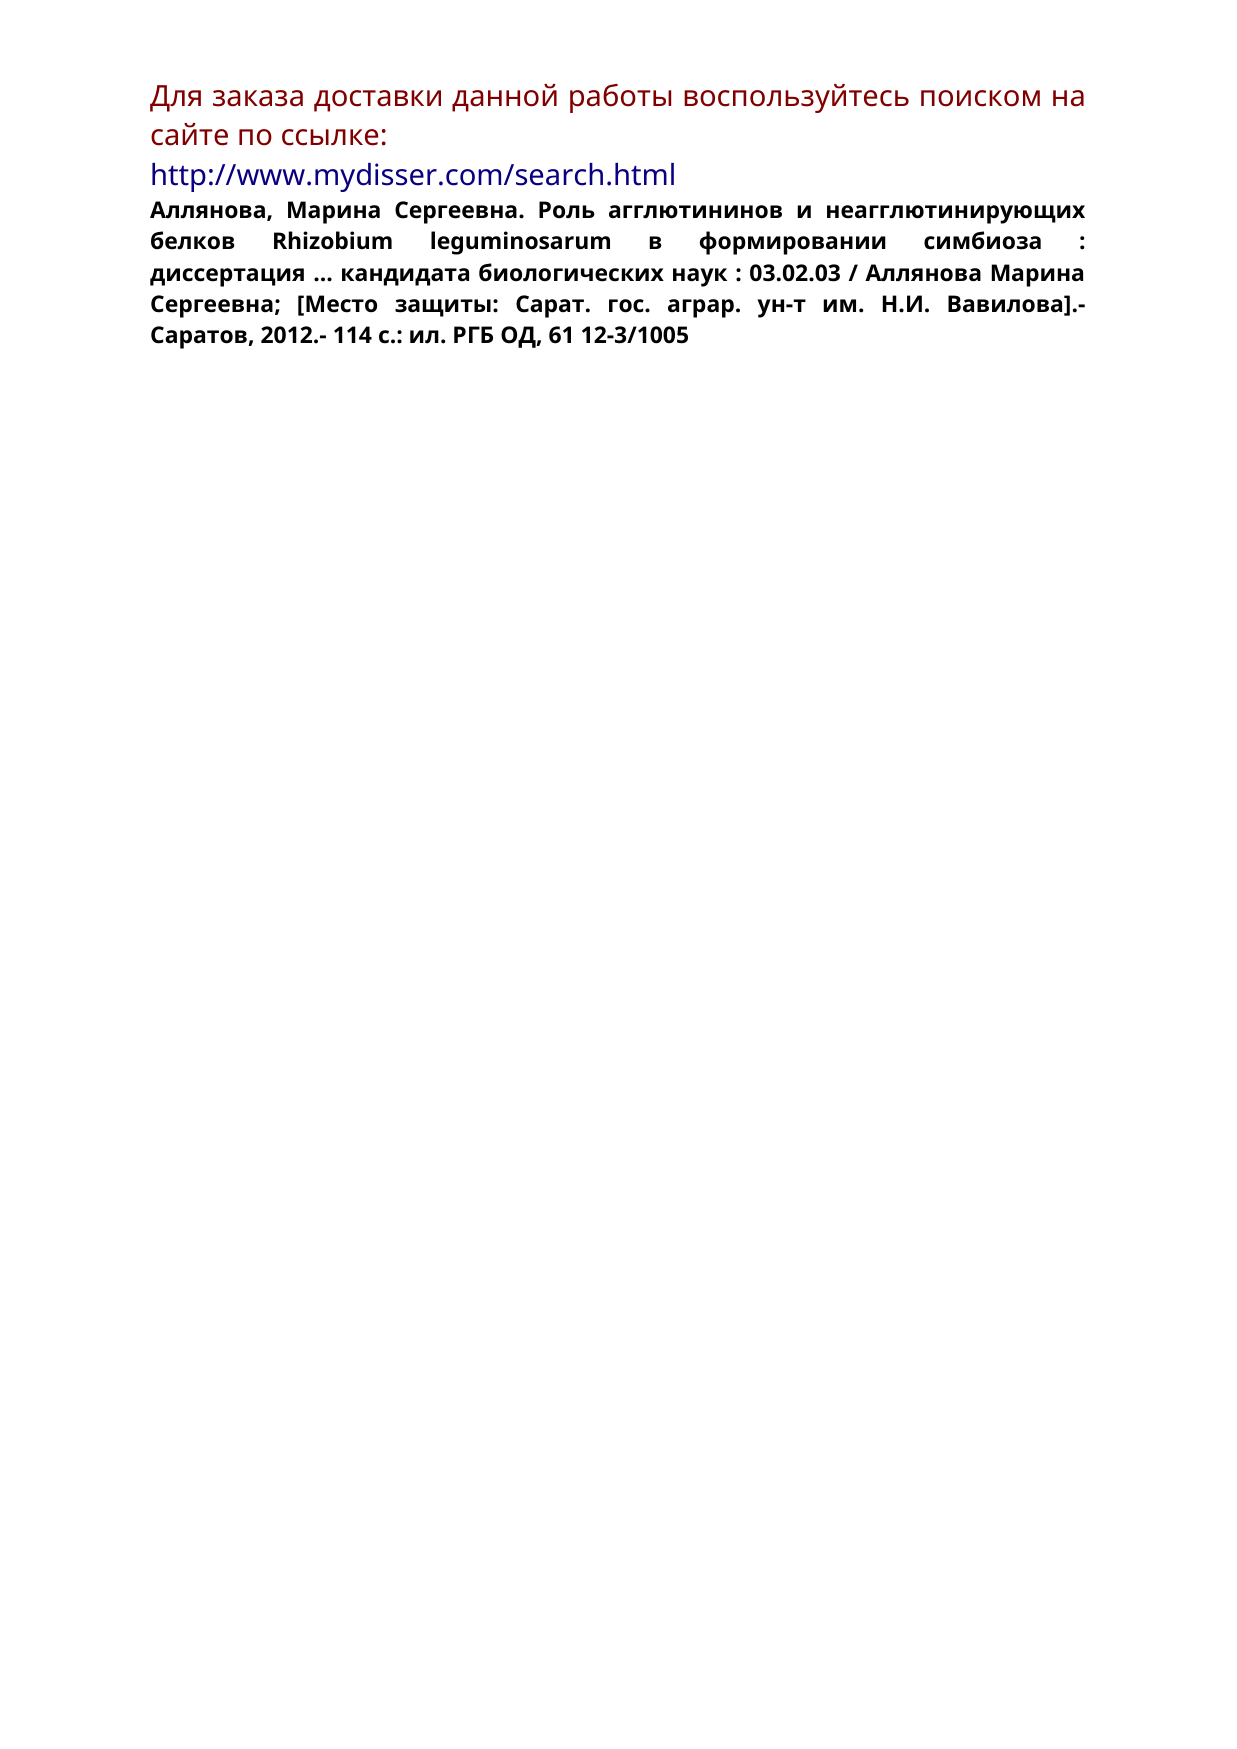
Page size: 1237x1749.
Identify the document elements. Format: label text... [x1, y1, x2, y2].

text Аллянова, Марина Сергеевна. Роль агглютининов и неагглютинирующих белков Rhizobium leguminosarum в формировании симбиоза : диссертация ... кандидата биологических наук : 03.02.03 / Аллянова Марина Сергеевна; [Место защиты: Сарат. гос. аграр. ун-т им. Н.И. Вавилова].- Саратов, 2012.- 114 с.: ил. РГБ ОД, 61 12-3/1005 [150, 194, 1086, 350]
